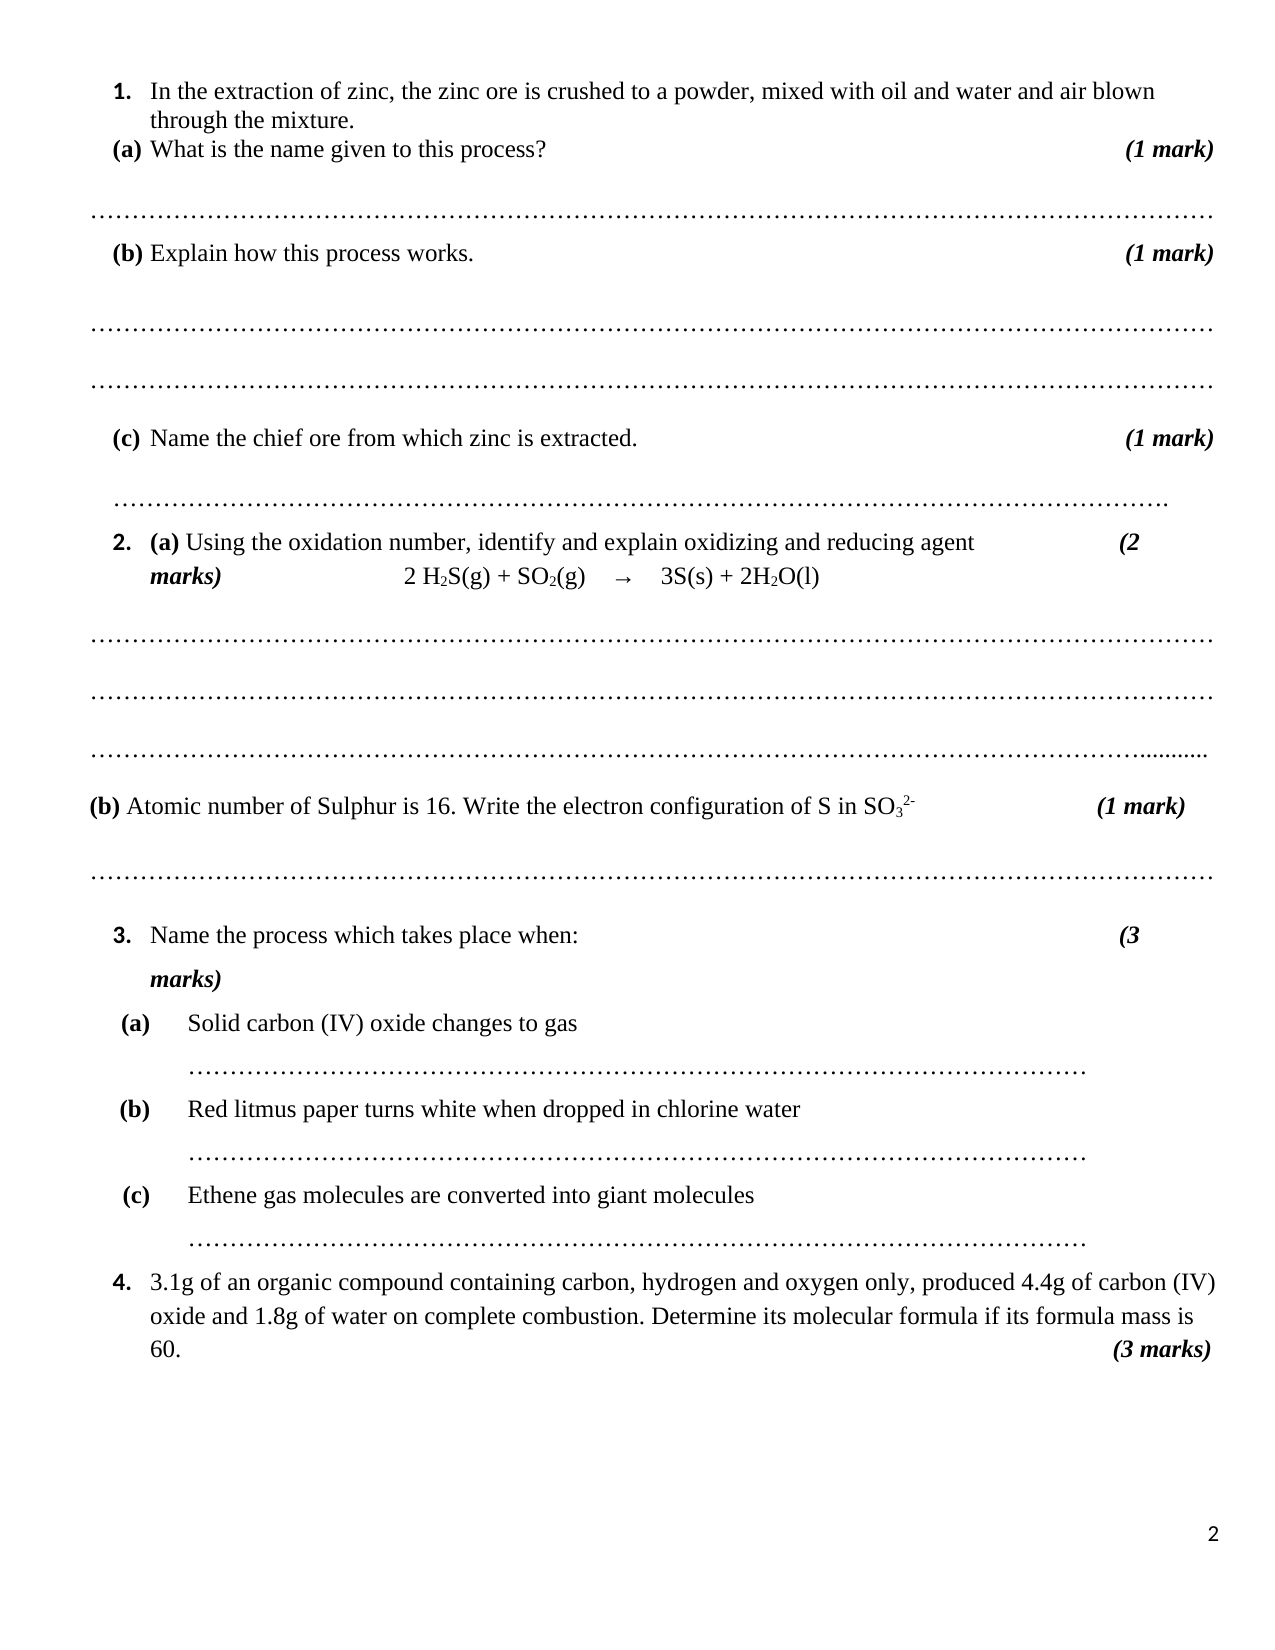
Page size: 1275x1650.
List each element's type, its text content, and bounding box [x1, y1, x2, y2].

list Name the chief ore from which zinc is extracted. (1 mark) [112, 423, 1218, 452]
text ………………………………………………………………………………………………………………………………………………………………………………………………………………………………………........... [89, 676, 1218, 763]
list Red litmus paper turns white when dropped in chlorine water ……………………………………………………………………………………………… [150, 1094, 1219, 1166]
list In the extraction of zinc, the zinc ore is crushed to a powder, mixed with oil and water and air blown through the mixture. [112, 75, 1218, 134]
list What is the name given to this process? (1 mark) [112, 134, 1218, 163]
text ……………………………………………………………………………………………………………………… [89, 366, 1218, 394]
list (a) Using the oxidation number, identify and explain oxidizing and reducing agent (2 marks) 2 H2S(g) + SO2(g) → 3S(s) + 2H2O(l) [112, 526, 1218, 589]
text ……………………………………………………………………………………………………………………… [89, 856, 1218, 884]
list 3.1g of an organic compound containing carbon, hydrogen and oxygen only, produced 4.4g of carbon (IV) oxide and 1.8g of water on complete combustion. Determine its molecular formula if its formula mass is 60. (3 marks) [112, 1266, 1219, 1363]
text ……………………………………………………………………………………………………………………… [89, 308, 1218, 337]
text ……………………………………………………………………………………………………………………… [89, 619, 1218, 648]
list Name the process which takes place when: (3 marks) [112, 919, 1219, 993]
list Explain how this process works. (1 mark) [112, 238, 1218, 267]
text ……………………………………………………………………………………………………………………… [89, 195, 1218, 224]
list Ethene gas molecules are converted into giant molecules ……………………………………………………………………………………………… [150, 1180, 1219, 1252]
text (b) Atomic number of Sulphur is 16. Write the electron configuration of S in SO32- (1 mark) [89, 791, 1218, 820]
text ………………………………………………………………………………………………………………. [112, 483, 1219, 512]
list Solid carbon (IV) oxide changes to gas ……………………………………………………………………………………………… [150, 1008, 1219, 1079]
